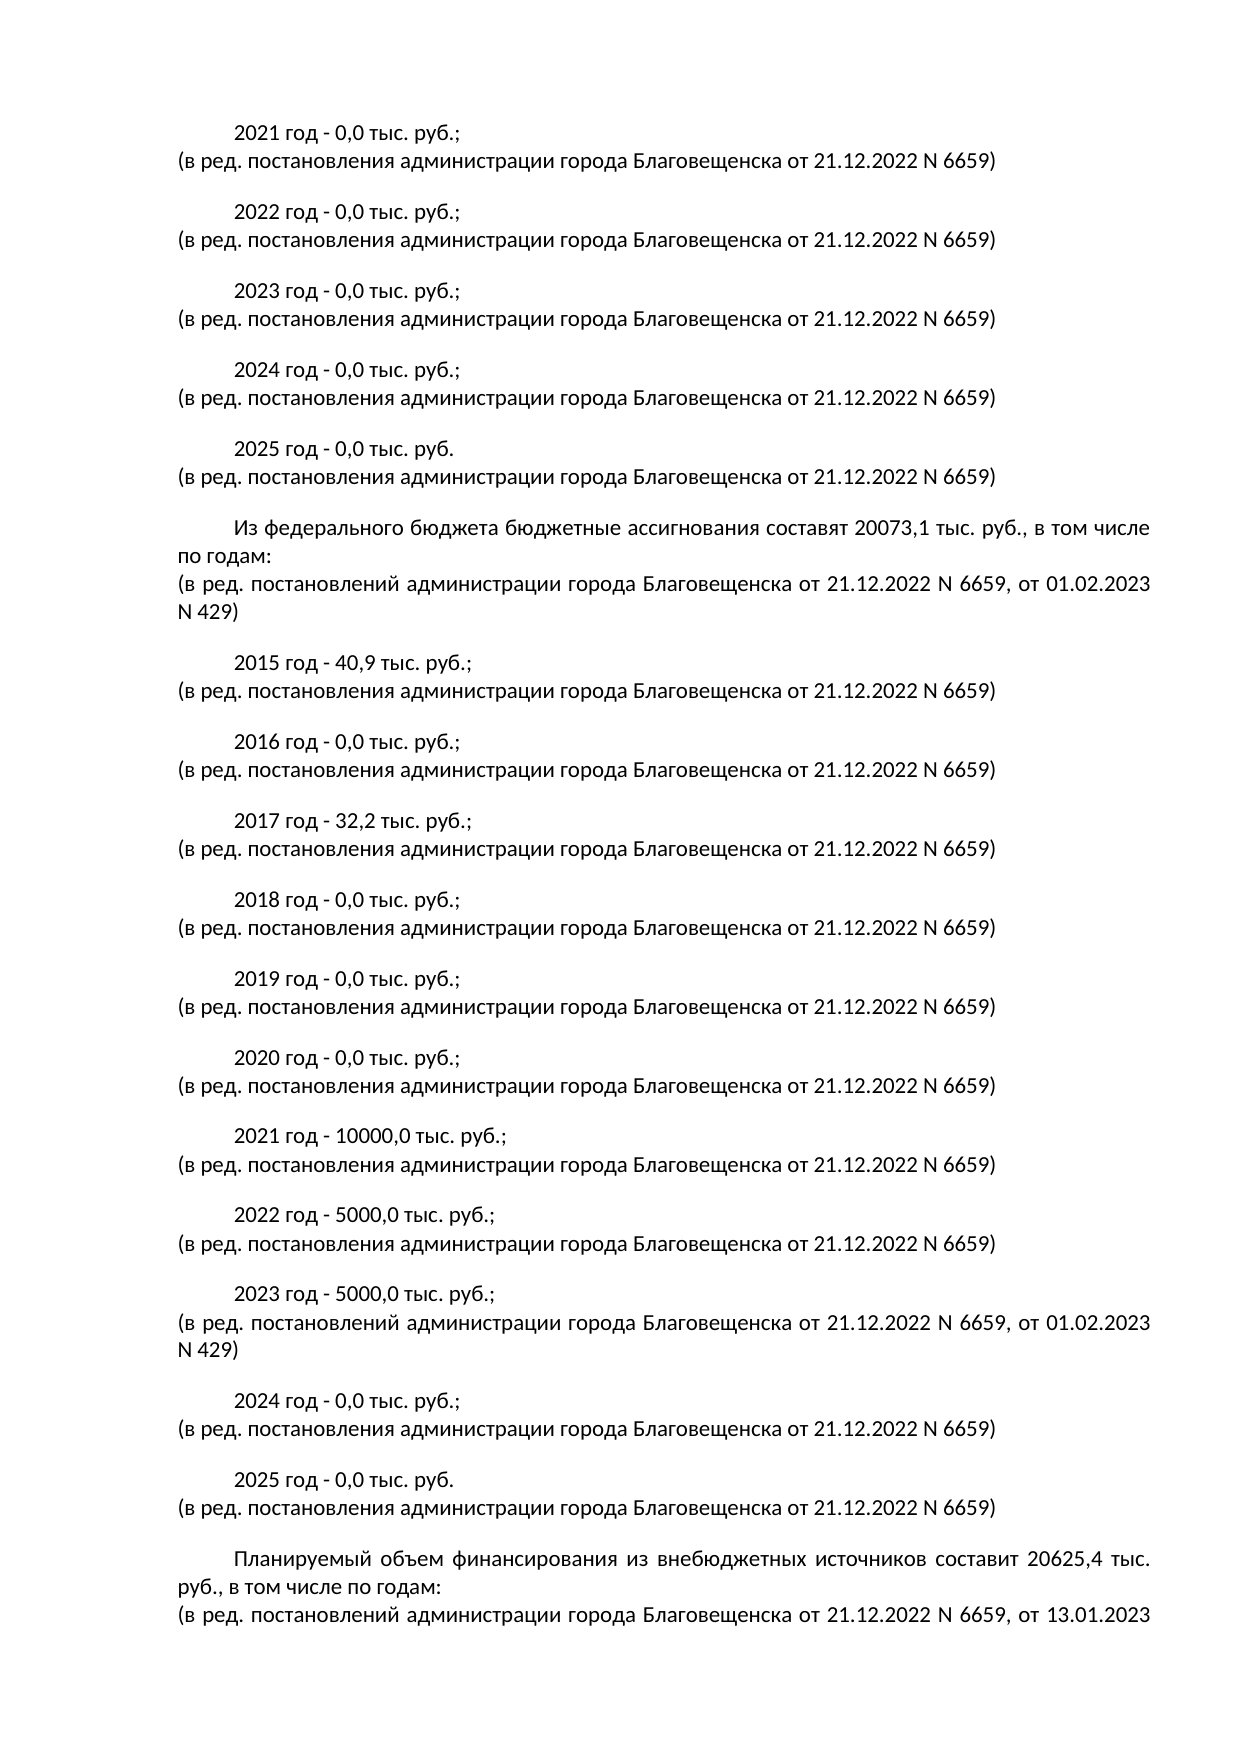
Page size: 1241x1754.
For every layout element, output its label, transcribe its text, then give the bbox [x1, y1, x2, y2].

text (в ред. постановления администрации города Благовещенска от 21.12.2022 N 6659) [177, 462, 1152, 490]
text (в ред. постановления администрации города Благовещенска от 21.12.2022 N 6659) [177, 1414, 1152, 1443]
text 2025 год - 0,0 тыс. руб. [177, 1466, 1152, 1493]
text 2019 год - 0,0 тыс. руб.; [177, 964, 1152, 992]
text (в ред. постановления администрации города Благовещенска от 21.12.2022 N 6659) [177, 304, 1152, 332]
text (в ред. постановления администрации города Благовещенска от 21.12.2022 N 6659) [177, 676, 1152, 704]
text (в ред. постановления администрации города Благовещенска от 21.12.2022 N 6659) [177, 913, 1152, 941]
text 2018 год - 0,0 тыс. руб.; [177, 885, 1152, 913]
text (в ред. постановления администрации города Благовещенска от 21.12.2022 N 6659) [177, 383, 1152, 411]
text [177, 1601, 1152, 1628]
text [177, 225, 1152, 253]
text 2024 год - 0,0 тыс. руб.; [177, 355, 1152, 383]
text (в ред. постановлений администрации города Благовещенска от 21.12.2022 N 6659, от 01.02.2023 N 429) [177, 569, 1152, 625]
text 2022 год - 5000,0 тыс. руб.; [177, 1201, 1152, 1229]
text 2017 год - 32,2 тыс. руб.; [177, 806, 1152, 834]
text (в ред. постановления администрации города Благовещенска от 21.12.2022 N 6659) [177, 1071, 1152, 1099]
text 2015 год - 40,9 тыс. руб.; [177, 648, 1152, 676]
text 2020 год - 0,0 тыс. руб.; [177, 1043, 1152, 1071]
text 2023 год - 5000,0 тыс. руб.; [177, 1279, 1152, 1308]
text (в ред. постановления администрации города Благовещенска от 21.12.2022 N 6659) [177, 1229, 1152, 1257]
text 2016 год - 0,0 тыс. руб.; [177, 727, 1152, 755]
text 2024 год - 0,0 тыс. руб.; [177, 1387, 1152, 1414]
text 2025 год - 0,0 тыс. руб. [177, 434, 1152, 462]
text 2021 год - 0,0 тыс. руб.; [177, 118, 1152, 146]
text (в ред. постановлений администрации города Благовещенска от 21.12.2022 N 6659, от 01.02.2023 N 429) [177, 1308, 1152, 1364]
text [177, 146, 1152, 174]
text (в ред. постановления администрации города Благовещенска от 21.12.2022 N 6659) [177, 834, 1152, 862]
text 2021 год - 10000,0 тыс. руб.; [177, 1122, 1152, 1150]
text 2023 год - 0,0 тыс. руб.; [177, 276, 1152, 304]
text (в ред. постановления администрации города Благовещенска от 21.12.2022 N 6659) [177, 992, 1152, 1020]
text (в ред. постановления администрации города Благовещенска от 21.12.2022 N 6659) [177, 1493, 1152, 1522]
text 2022 год - 0,0 тыс. руб.; [177, 197, 1152, 225]
text Из федерального бюджета бюджетные ассигнования составят 20073,1 тыс. руб., в том числе по годам: [177, 513, 1152, 569]
text (в ред. постановления администрации города Благовещенска от 21.12.2022 N 6659) [177, 1150, 1152, 1178]
text (в ред. постановления администрации города Благовещенска от 21.12.2022 N 6659) [177, 755, 1152, 783]
text Планируемый объем финансирования из внебюджетных источников составит 20625,4 тыс. руб., в том числе по годам: [177, 1544, 1152, 1601]
